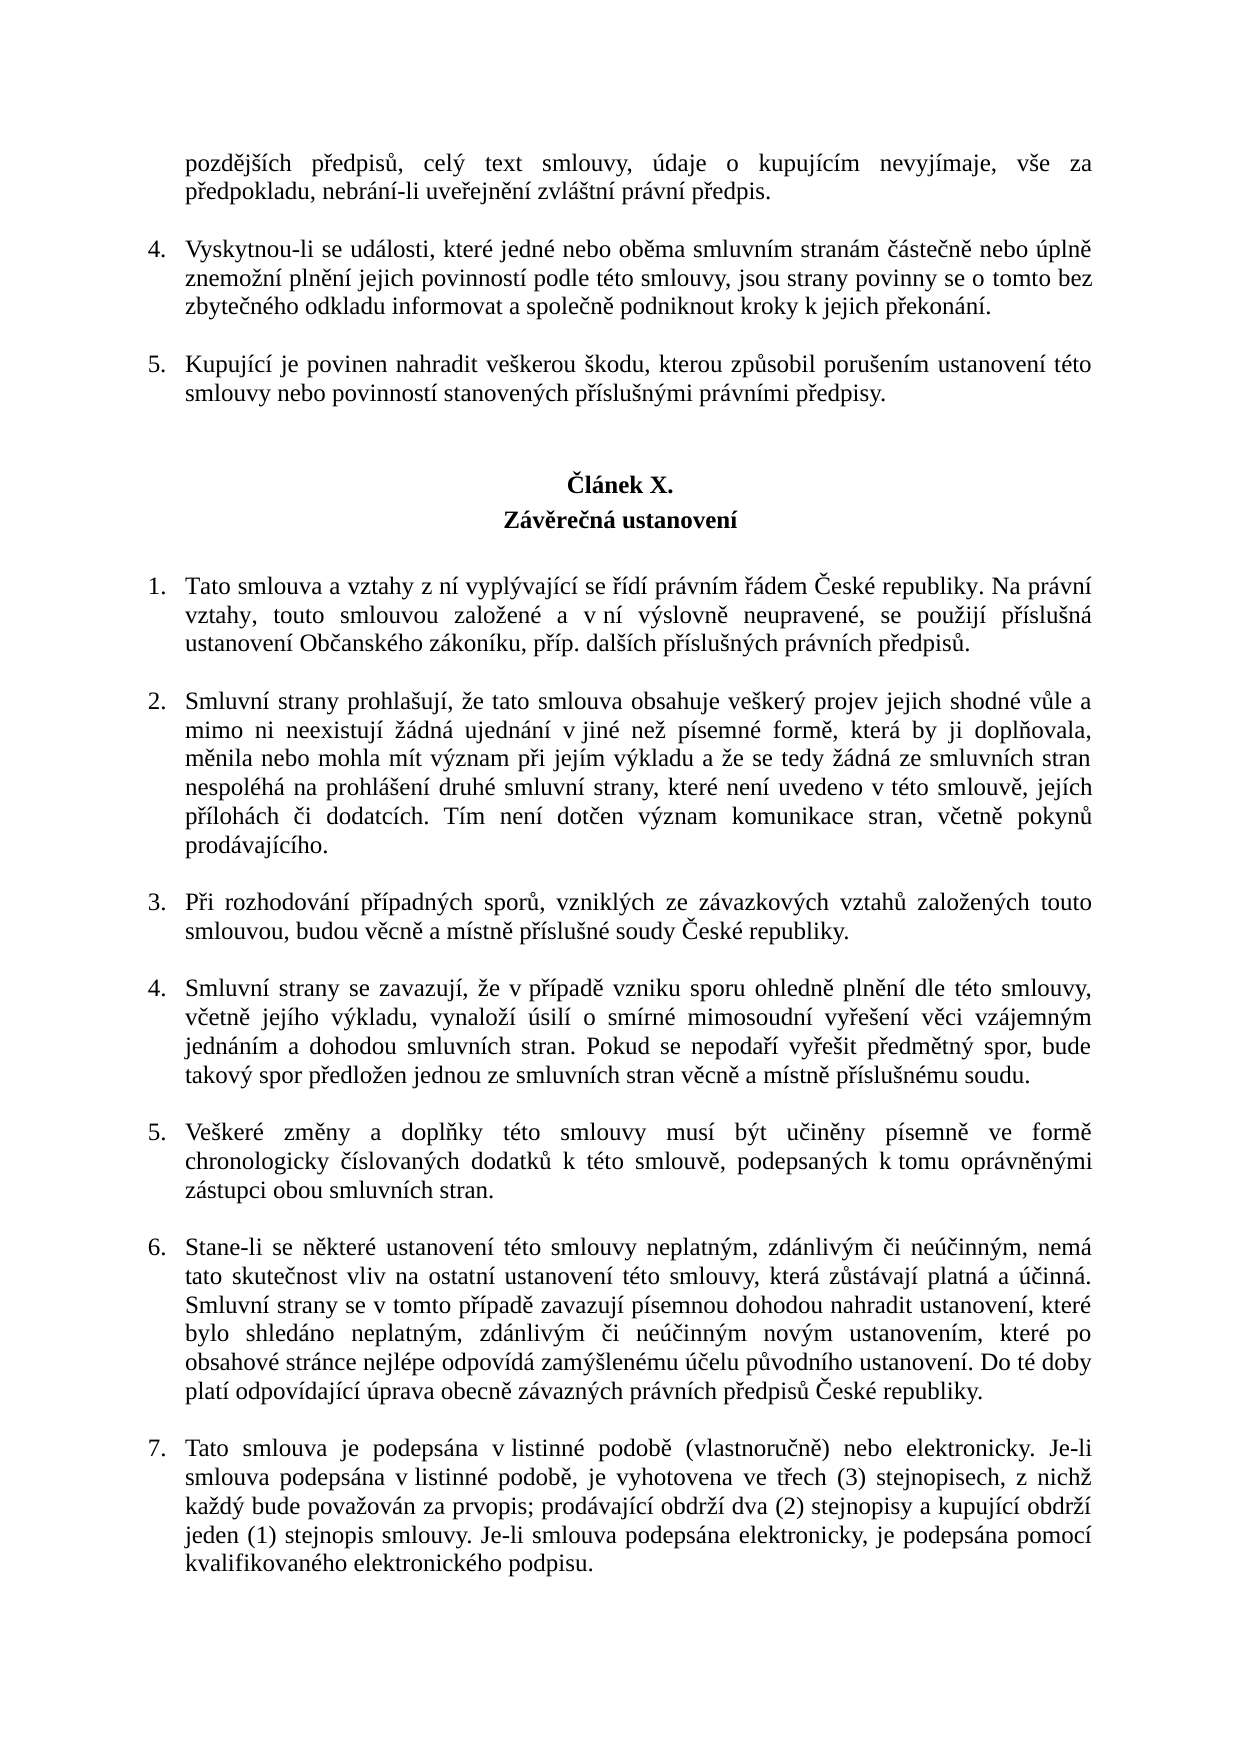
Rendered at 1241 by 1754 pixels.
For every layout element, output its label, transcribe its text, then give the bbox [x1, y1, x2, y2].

list Smluvní strany prohlašují, že tato smlouva obsahuje veškerý projev jejich shodné vůle a mimo ni neexistují žádná ujednání v jiné než písemné formě, která by ji doplňovala, měnila nebo mohla mít význam při jejím výkladu a že se tedy žádná ze smluvních stran nespoléhá na prohlášení druhé smluvní strany, které není uvedeno v této smlouvě, jejích přílohách či dodatcích. Tím není dotčen význam komunikace stran, včetně pokynů prodávajícího. [148, 686, 1093, 858]
list Smluvní strany se zavazují, že v případě vzniku sporu ohledně plnění dle této smlouvy, včetně jejího výkladu, vynaloží úsilí o smírné mimosoudní vyřešení věci vzájemným jednáním a dohodou smluvních stran. Pokud se nepodaří vyřešit předmětný spor, bude takový spor předložen jednou ze smluvních stran věcně a místně příslušnému soudu. [148, 973, 1093, 1088]
subtitle Článek X. [148, 470, 1093, 499]
list Tato smlouva je podepsána v listinné podobě (vlastnoručně) nebo elektronicky. Je-li smlouva podepsána v listinné podobě, je vyhotovena ve třech (3) stejnopisech, z nichž každý bude považován za prvopis; prodávající obdrží dva (2) stejnopisy a kupující obdrží jeden (1) stejnopis smlouvy. Je-li smlouva podepsána elektronicky, je podepsána pomocí kvalifikovaného elektronického podpisu. [148, 1433, 1093, 1577]
subtitle Závěrečná ustanovení [148, 505, 1093, 534]
list Při rozhodování případných sporů, vzniklých ze závazkových vztahů založených touto smlouvou, budou věcně a místně příslušné soudy České republiky. [148, 887, 1093, 945]
list Kupující je povinen nahradit veškerou škodu, kterou způsobil porušením ustanovení této smlouvy nebo povinností stanovených příslušnými právními předpisy. [148, 349, 1093, 406]
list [148, 148, 1093, 205]
list Stane-li se některé ustanovení této smlouvy neplatným, zdánlivým či neúčinným, nemá tato skutečnost vliv na ostatní ustanovení této smlouvy, která zůstávají platná a účinná. Smluvní strany se v tomto případě zavazují písemnou dohodou nahradit ustanovení, které bylo shledáno neplatným, zdánlivým či neúčinným novým ustanovením, které po obsahové stránce nejlépe odpovídá zamýšlenému účelu původního ustanovení. Do té doby platí odpovídající úprava obecně závazných právních předpisů České republiky. [148, 1232, 1093, 1405]
list Veškeré změny a doplňky této smlouvy musí být učiněny písemně ve formě chronologicky číslovaných dodatků k této smlouvě, podepsaných k tomu oprávněnými zástupci obou smluvních stran. [148, 1117, 1093, 1203]
list Tato smlouva a vztahy z ní vyplývající se řídí právním řádem České republiky. Na právní vztahy, touto smlouvou založené a v ní výslovně neupravené, se použijí příslušná ustanovení Občanského zákoníku, příp. dalších příslušných právních předpisů. [148, 571, 1093, 657]
list Vyskytnou-li se události, které jedné nebo oběma smluvním stranám částečně nebo úplně znemožní plnění jejich povinností podle této smlouvy, jsou strany povinny se o tomto bez zbytečného odkladu informovat a společně podniknout kroky k jejich překonání. [148, 234, 1093, 320]
